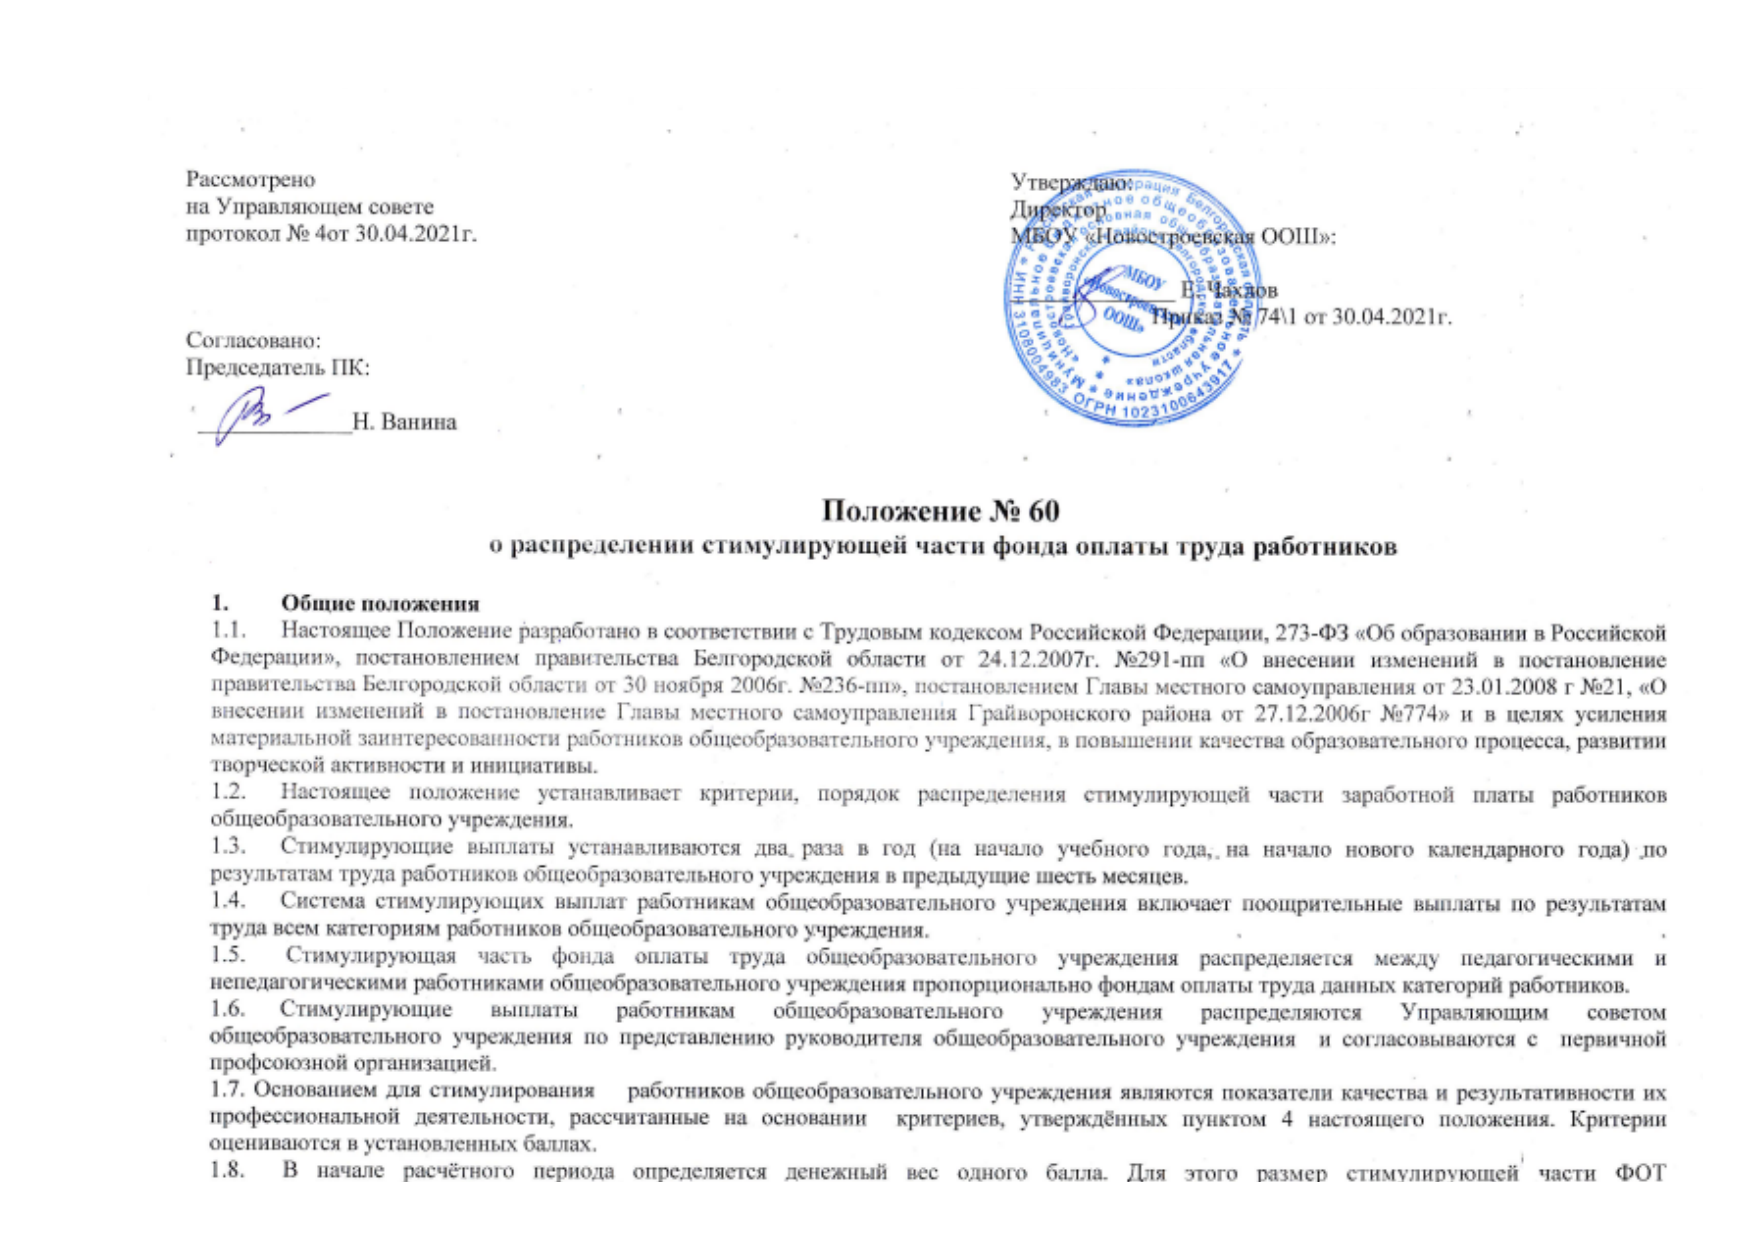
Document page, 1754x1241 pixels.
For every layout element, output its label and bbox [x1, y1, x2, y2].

picture [147, 88, 1703, 1182]
